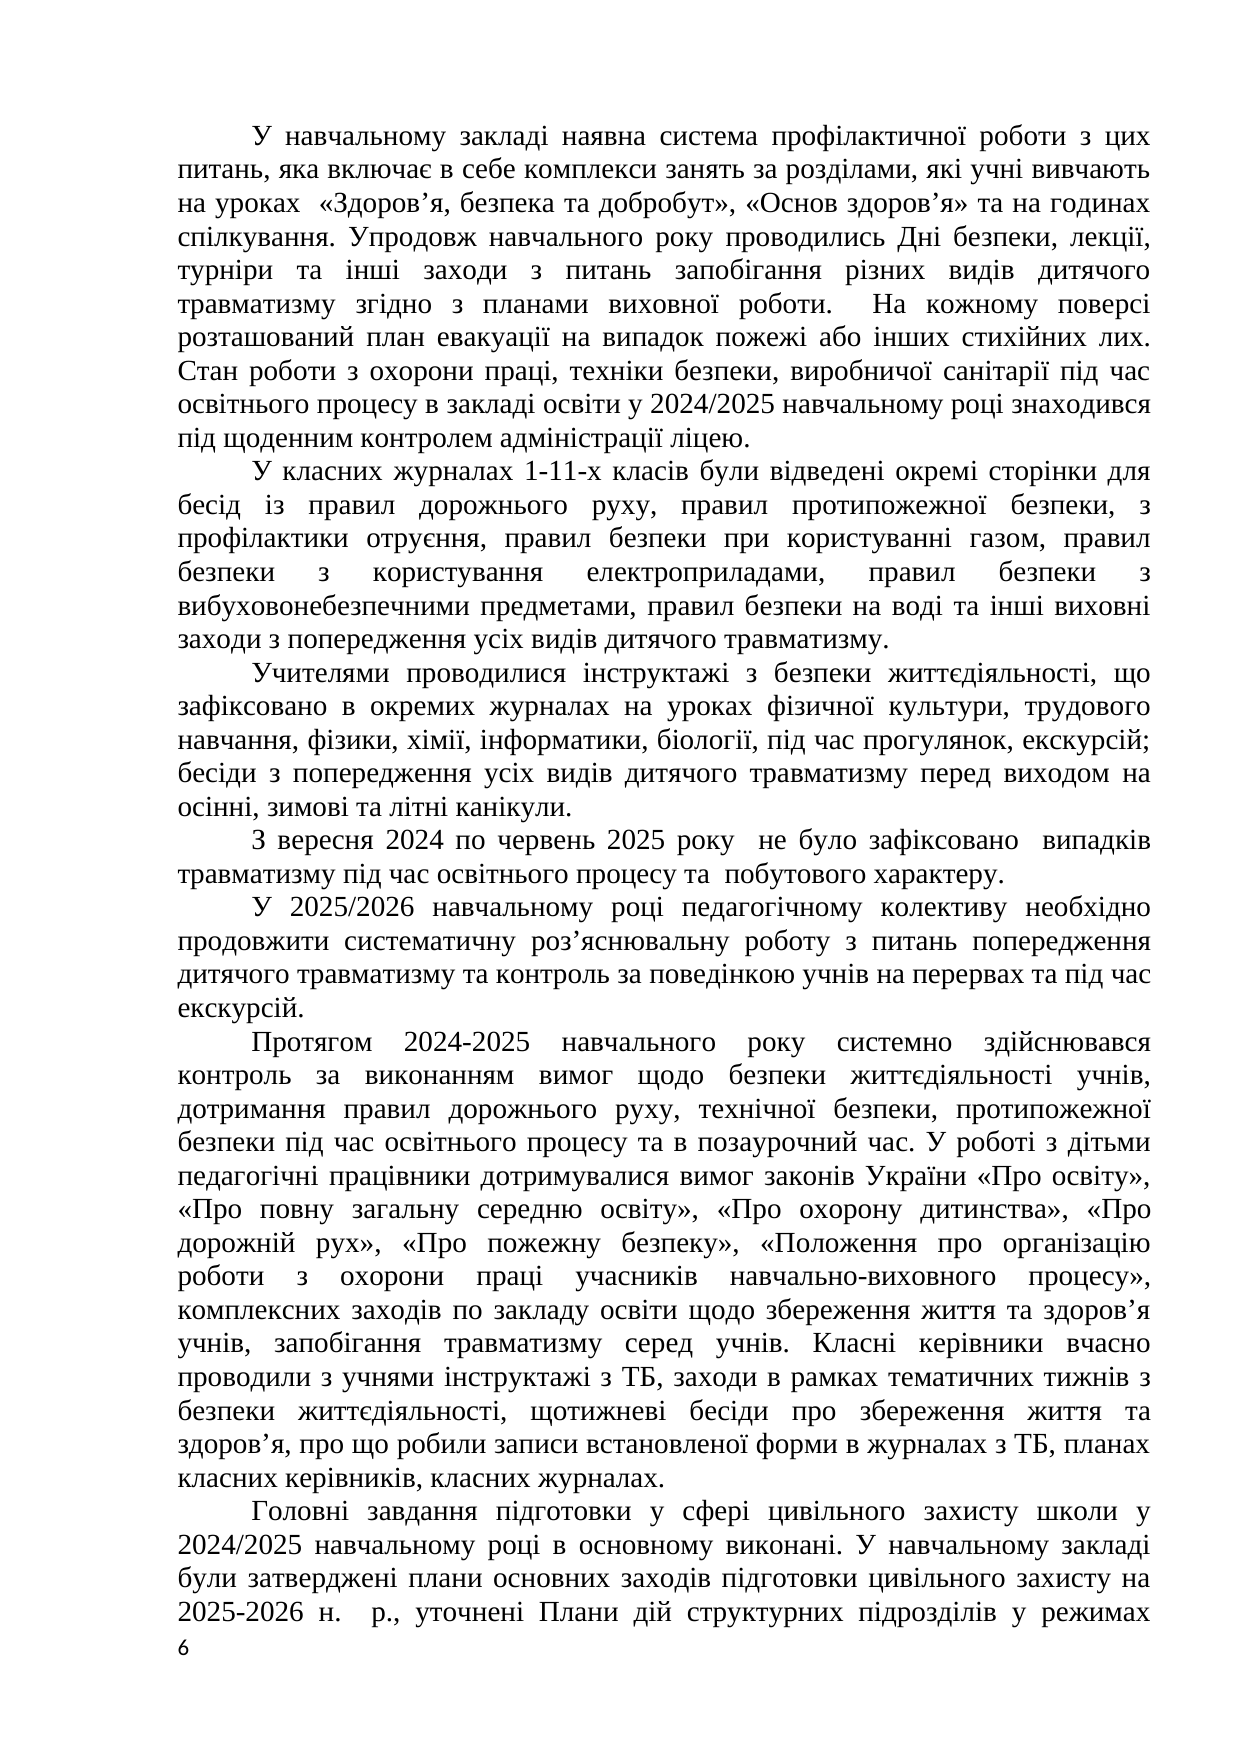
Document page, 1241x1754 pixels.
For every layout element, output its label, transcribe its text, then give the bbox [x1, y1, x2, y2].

text У 2025/2026 навчальному році педагогічному колективу необхідно продовжити систематичну роз’яснювальну роботу з питань попередження дитячого травматизму та контроль за поведінкою учнів на перервах та під час екскурсій. [177, 889, 1152, 1024]
text У класних журналах 1-11-х класів були відведені окремі сторінки для бесід із правил дорожнього руху, правил протипожежної безпеки, з профілактики отруєння, правил безпеки при користуванні газом, правил безпеки з користування електроприладами, правил безпеки з вибуховонебезпечними предметами, правил безпеки на воді та інші виховні заходи з попередження усіх видів дитячого травматизму. [177, 453, 1152, 655]
text З вересня 2024 по червень 2025 року не було зафіксовано випадків травматизму під час освітнього процесу та побутового характеру. [177, 822, 1152, 889]
text Учителями проводилися інструктажі з безпеки життєдіяльності, що зафіксовано в окремих журналах на уроках фізичної культури, трудового навчання, фізики, хімії, інформатики, біології, під час прогулянок, екскурсій; бесіди з попередження усіх видів дитячого травматизму перед виходом на осінні, зимові та літні канікули. [177, 655, 1152, 822]
text Протягом 2024-2025 навчального року системно здійснювався контроль за виконанням вимог щодо безпеки життєдіяльності учнів, дотримання правил дорожнього руху, технічної безпеки, протипожежної безпеки під час освітнього процесу та в позаурочний час. У роботі з дітьми педагогічні працівники дотримувалися вимог законів України «Про освіту», «Про повну загальну середню освіту», «Про охорону дитинства», «Про дорожній рух», «Про пожежну безпеку», «Положення про організацію роботи з охорони праці учасників навчально-виховного процесу», комплексних заходів по закладу освіти щодо збереження життя та здоров’я учнів, запобігання травматизму серед учнів. Класні керівники вчасно проводили з учнями інструктажі з ТБ, заходи в рамках тематичних тижнів з безпеки життєдіяльності, щотижневі бесіди про збереження життя та здоров’я, про що робили записи встановленої форми в журналах з ТБ, планах класних керівників, класних журналах. [177, 1024, 1152, 1493]
text У навчальному закладі наявна система профілактичної роботи з цих питань, яка включає в себе комплекси занять за розділами, які учні вивчають на уроках «Здоров’я, безпека та добробут», «Основ здоров’я» та на годинах спілкування. Упродовж навчального року проводились Дні безпеки, лекції, турніри та інші заходи з питань запобігання різних видів дитячого травматизму згідно з планами виховної роботи. На кожному поверсі розташований план евакуації на випадок пожежі або інших стихійних лих. Стан роботи з охорони праці, техніки безпеки, виробничої санітарії під час освітнього процесу в закладі освіти у 2024/2025 навчальному році знаходився під щоденним контролем адміністрації ліцею. [177, 118, 1152, 453]
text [177, 1493, 1152, 1627]
